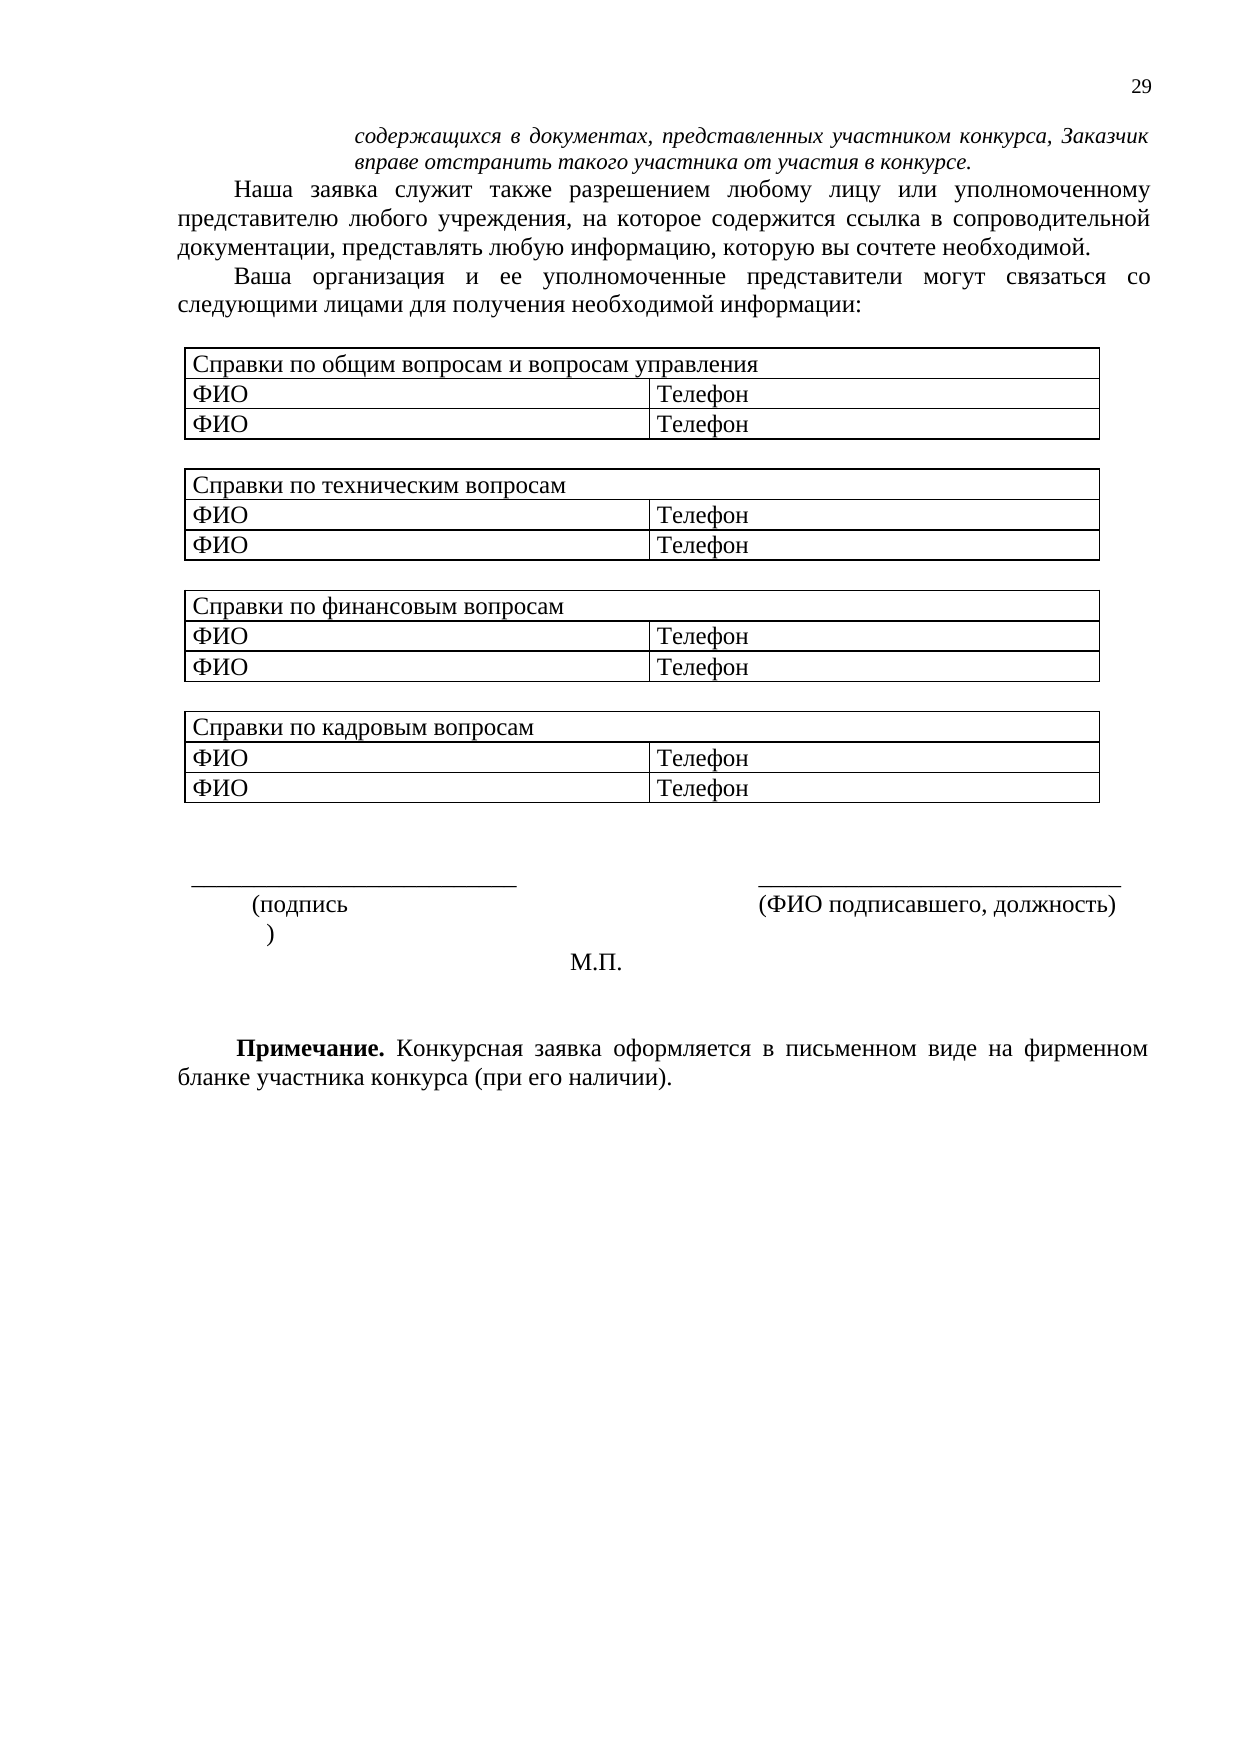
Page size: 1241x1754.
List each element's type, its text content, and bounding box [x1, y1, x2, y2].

table_cell Телефон [650, 743, 1099, 771]
table_cell Телефон [650, 652, 1099, 681]
text Наша заявка служит также разрешением любому лицу или уполномоченному представителю любого учреждения, на которое содержится ссылка в сопроводительной документации, представлять любую информацию, которую вы сочтете необходимой. [177, 174, 1152, 261]
table_header __________________________ (подпись) М.П. [177, 861, 747, 976]
table_cell ФИО [186, 743, 649, 771]
table_header Справки по техническим вопросам [186, 470, 1099, 499]
table_cell Телефон [650, 531, 1099, 559]
table_cell Телефон [650, 409, 1099, 438]
table_cell ФИО [186, 500, 649, 529]
table_cell Телефон [650, 622, 1099, 650]
text Ваша организация и ее уполномоченные представители могут связаться со следующими лицами для получения необходимой информации: [177, 261, 1152, 318]
table_cell ФИО [186, 531, 649, 559]
table_cell Телефон [650, 379, 1099, 408]
table_cell ФИО [186, 622, 649, 650]
table_cell ФИО [186, 773, 649, 802]
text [354, 122, 1152, 174]
table_cell ФИО [186, 409, 649, 438]
table_cell ФИО [186, 379, 649, 408]
table_header _____________________________ (ФИО подписавшего, должность) [747, 861, 1151, 976]
table_cell Телефон [650, 500, 1099, 529]
table_cell ФИО [186, 652, 649, 681]
table_header Справки по финансовым вопросам [186, 591, 1099, 620]
table_header Справки по кадровым вопросам [186, 712, 1099, 741]
text Примечание. Конкурсная заявка оформляется в письменном виде на фирменном бланке участника конкурса (при его наличии). [177, 1033, 1149, 1091]
table_cell Телефон [650, 773, 1099, 802]
table_header Справки по общим вопросам и вопросам управления [186, 349, 1099, 377]
